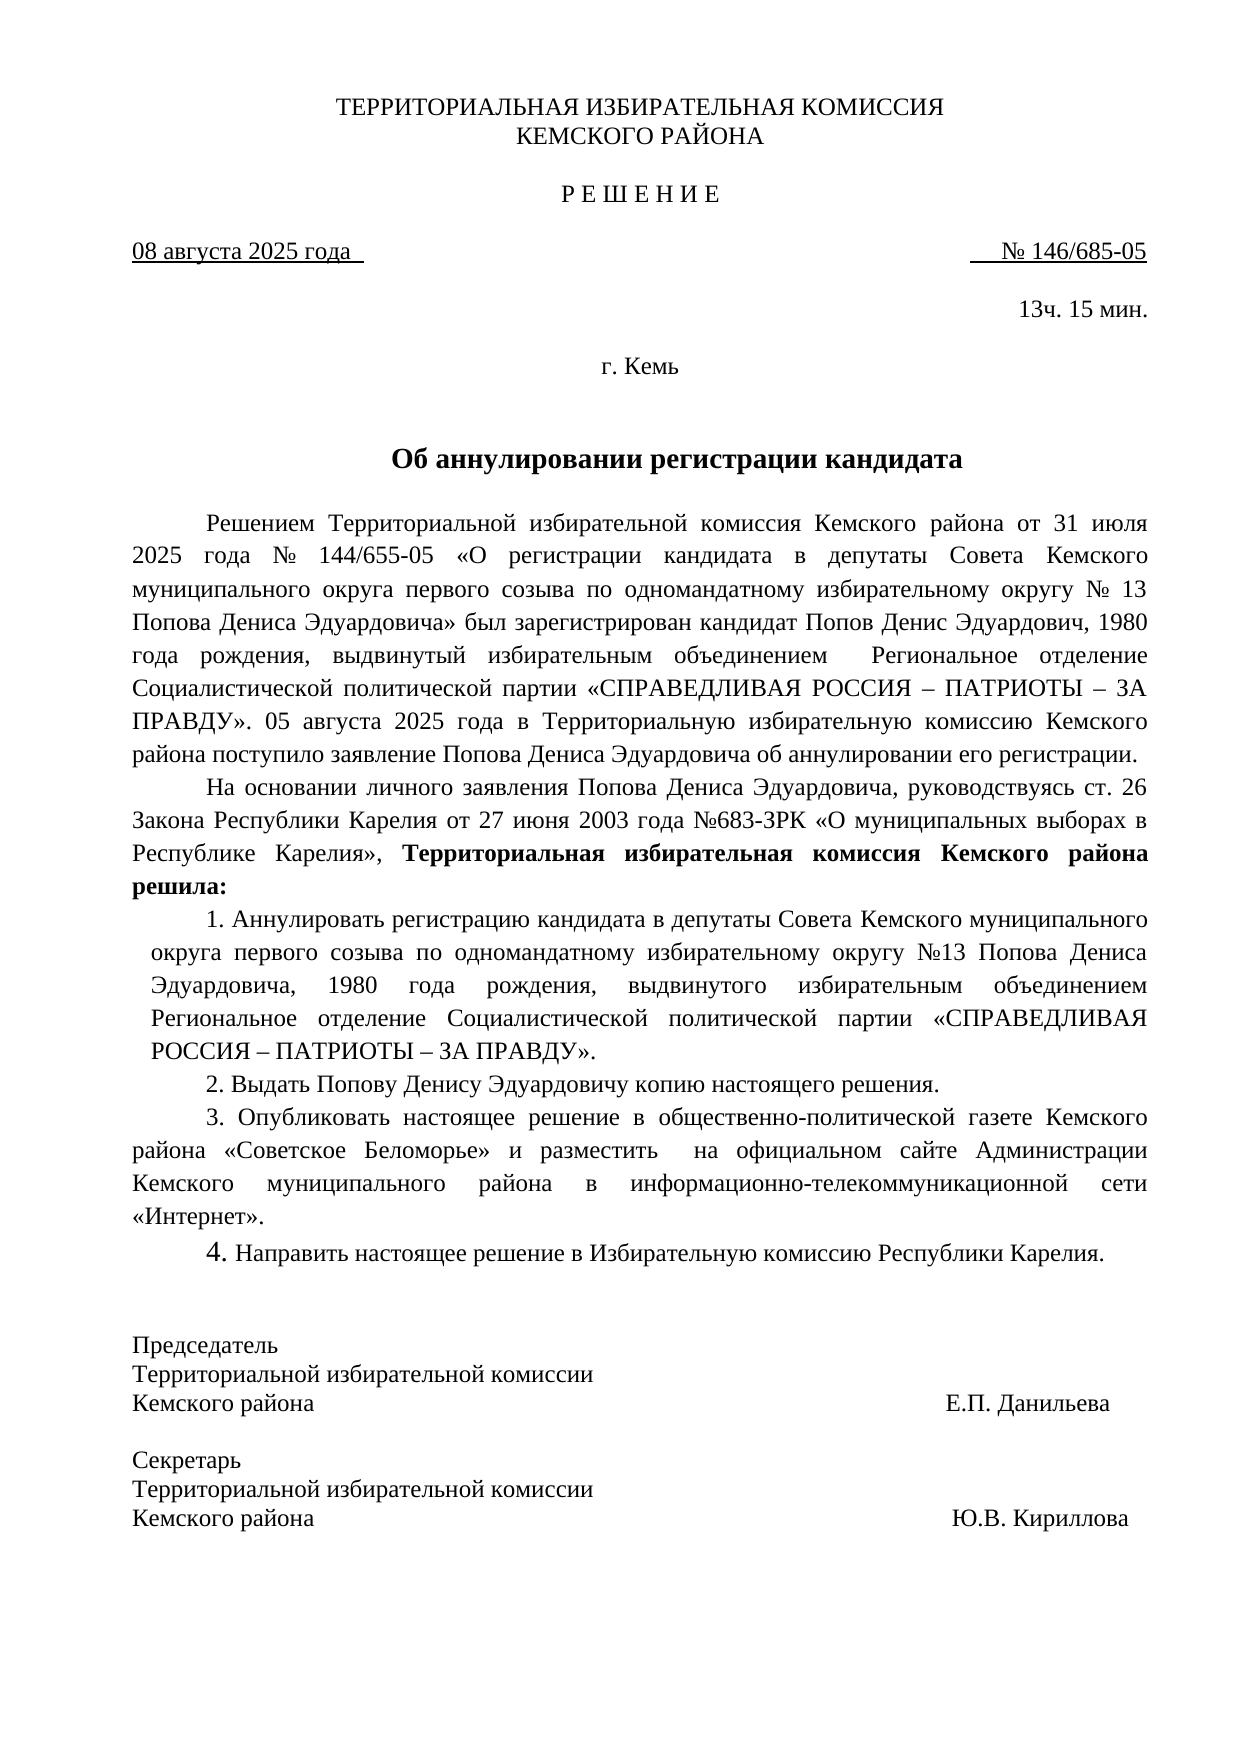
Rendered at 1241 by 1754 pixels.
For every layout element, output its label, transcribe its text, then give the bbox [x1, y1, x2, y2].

text 1. Аннулировать регистрацию кандидата в депутаты Совета Кемского муниципального округа первого созыва по одномандатному избирательному округу №13 Попова Дениса Эдуардовича, 1980 года рождения, выдвинутого избирательным объединением Региональное отделение Социалистической политической партии «СПРАВЕДЛИВАЯ РОССИЯ – ПАТРИОТЫ – ЗА ПРАВДУ». [151, 904, 1148, 1065]
text Территориальной избирательной комиссии [132, 1359, 1148, 1388]
text Кемского района Е.П. Данильева [132, 1388, 1148, 1416]
text Кемского района Ю.В. Кириллова [132, 1503, 1148, 1531]
text Председатель [132, 1330, 1148, 1359]
text ТЕРРИТОРИАЛЬНАЯ ИЗБИРАТЕЛЬНАЯ КОМИССИЯ [132, 92, 1148, 121]
text На основании личного заявления Попова Дениса Эдуардовича, руководствуясь ст. 26 Закона Республики Карелия от 27 июня 2003 года №683-ЗРК «О муниципальных выборах в Республике Карелия», Территориальная избирательная комиссия Кемского района решила: [132, 772, 1148, 899]
text 2. Выдать Попову Денису Эдуардовичу копию настоящего решения. [151, 1069, 1148, 1098]
text Территориальной избирательной комиссии [132, 1474, 1148, 1503]
text г. Кемь [132, 351, 1148, 380]
text 3. Опубликовать настоящее решение в общественно-политической газете Кемского района «Советское Беломорье» и разместить на официальном сайте Администрации Кемского муниципального района в информационно-телекоммуникационной сети «Интернет». [132, 1102, 1148, 1230]
text Р Е Ш Е Н И Е [132, 179, 1148, 207]
text Об аннулировании регистрации кандидата [132, 441, 1148, 474]
text Секретарь [132, 1445, 1148, 1474]
text 13ч. 15 мин. [132, 294, 1148, 322]
text Решением Территориальной избирательной комиссия Кемского района от 31 июля 2025 года № 144/655-05 «О регистрации кандидата в депутаты Совета Кемского муниципального округа первого созыва по одномандатному избирательному округу № 13 Попова Дениса Эдуардовича» был зарегистрирован кандидат Попов Денис Эдуардович, 1980 года рождения, выдвинутый избирательным объединением Региональное отделение Социалистической политической партии «СПРАВЕДЛИВАЯ РОССИЯ – ПАТРИОТЫ – ЗА ПРАВДУ». 05 августа 2025 года в Территориальную избирательную комиссию Кемского района поступило заявление Попова Дениса Эдуардовича об аннулировании его регистрации. [132, 508, 1148, 767]
text КЕМСКОГО РАЙОНА [132, 121, 1148, 150]
text 08 августа 2025 года № 146/685-05 [132, 236, 1148, 265]
text 4. Направить настоящее решение в Избирательную комиссию Республики Карелия. [132, 1234, 1148, 1268]
